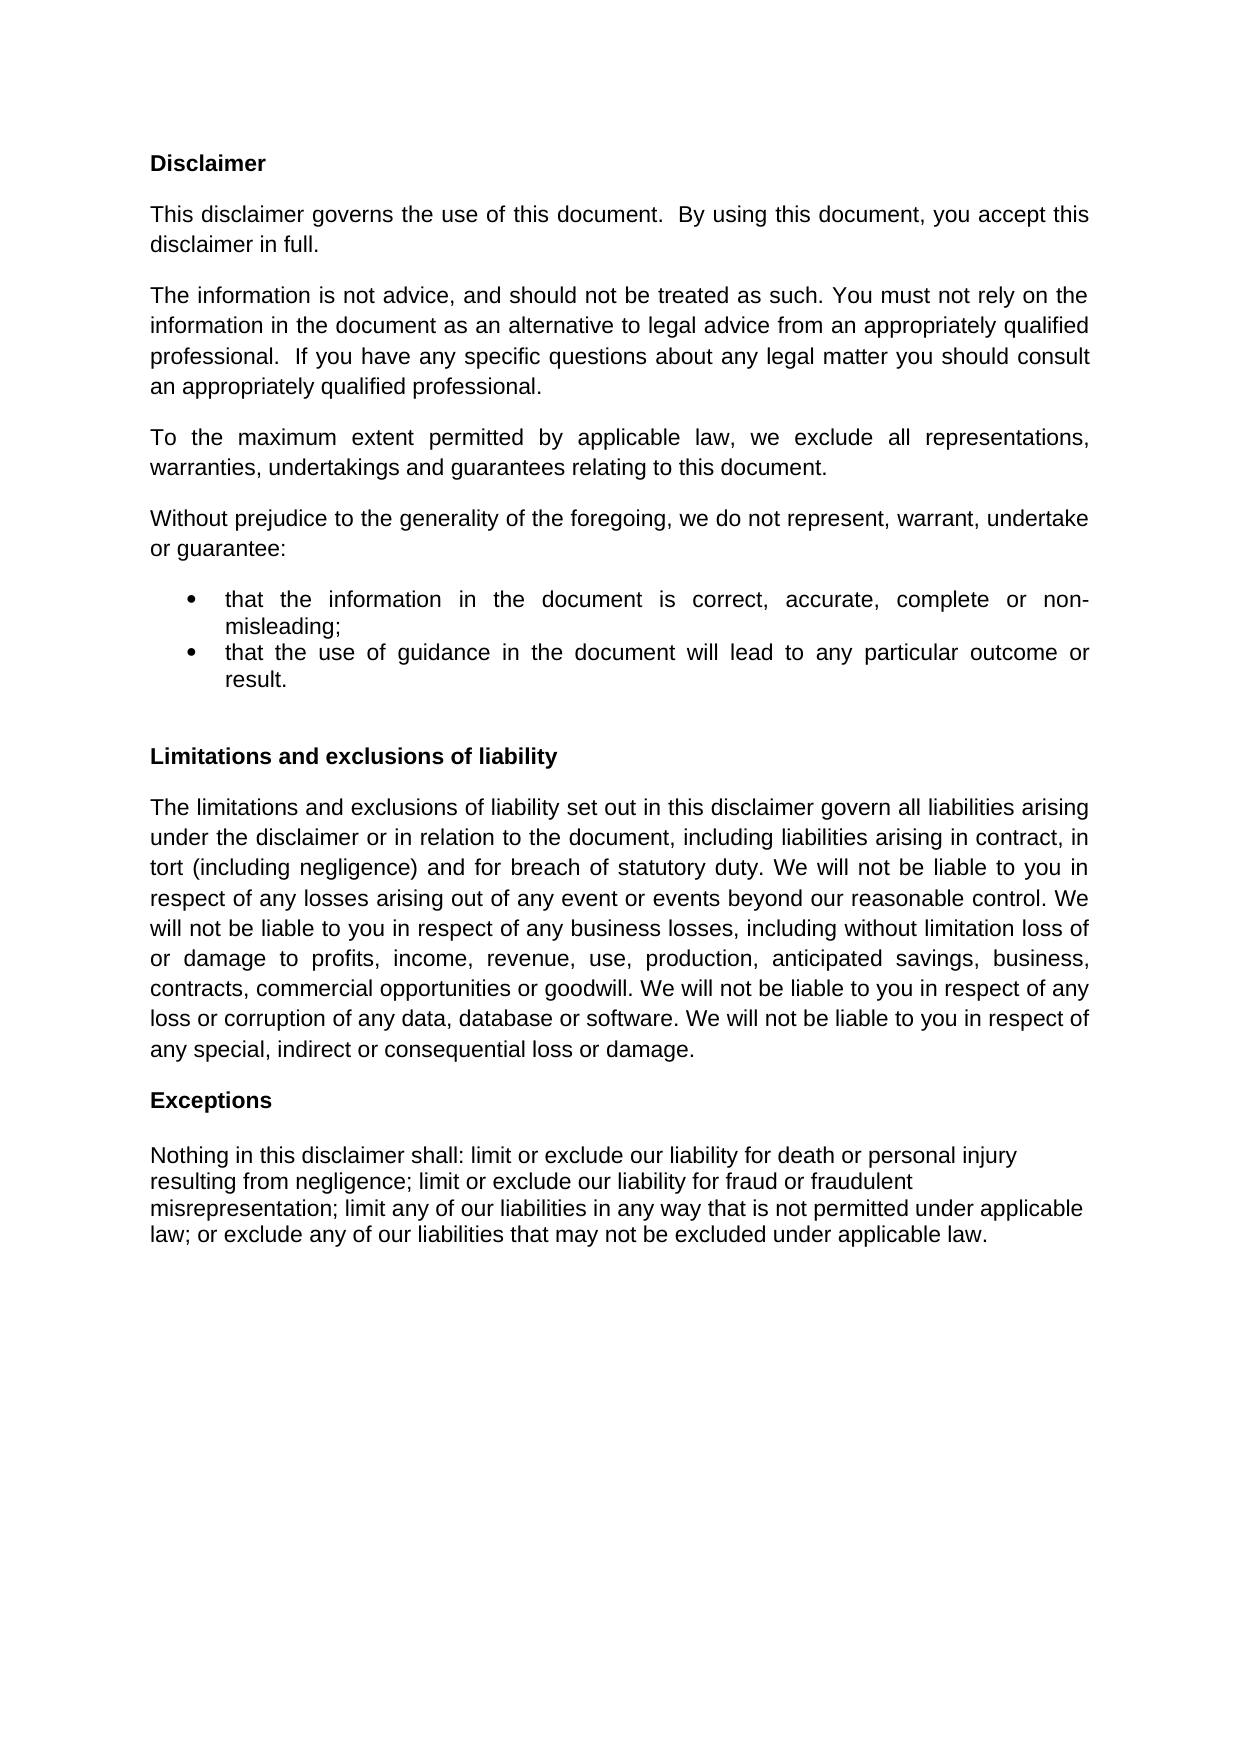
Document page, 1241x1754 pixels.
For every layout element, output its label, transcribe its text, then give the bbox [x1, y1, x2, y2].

text Exceptions [150, 1087, 1090, 1113]
list that the information in the document is correct, accurate, complete or non-misleading; [187, 586, 1090, 639]
text To the maximum extent permitted by applicable law, we exclude all representations, warranties, undertakings and guarantees relating to this document. [150, 424, 1090, 481]
text The limitations and exclusions of liability set out in this disclaimer govern all liabilities arising under the disclaimer or in relation to the document, including liabilities arising in contract, in tort (including negligence) and for breach of statutory duty. We will not be liable to you in respect of any losses arising out of any event or events beyond our reasonable control. We will not be liable to you in respect of any business losses, including without limitation loss of or damage to profits, income, revenue, use, production, anticipated savings, business, contracts, commercial opportunities or goodwill. We will not be liable to you in respect of any loss or corruption of any data, database or software. We will not be liable to you in respect of any special, indirect or consequential loss or damage. [150, 794, 1090, 1062]
text Limitations and exclusions of liability [150, 743, 1090, 769]
text Without prejudice to the generality of the foregoing, we do not represent, warrant, undertake or guarantee: [150, 505, 1090, 562]
list that the use of guidance in the document will lead to any particular outcome or result. [187, 639, 1090, 692]
text This disclaimer governs the use of this document. By using this document, you accept this disclaimer in full. [150, 201, 1090, 258]
text The information is not advice, and should not be treated as such. You must not rely on the information in the document as an alternative to legal advice from an appropriately qualified professional. If you have any specific questions about any legal matter you should consult an appropriately qualified professional. [150, 282, 1090, 399]
text Disclaimer [150, 150, 1090, 176]
text Nothing in this disclaimer shall: limit or exclude our liability for death or personal injury resulting from negligence; limit or exclude our liability for fraud or fraudulent misrepresentation; limit any of our liabilities in any way that is not permitted under applicable law; or exclude any of our liabilities that may not be excluded under applicable law. [150, 1142, 1090, 1247]
